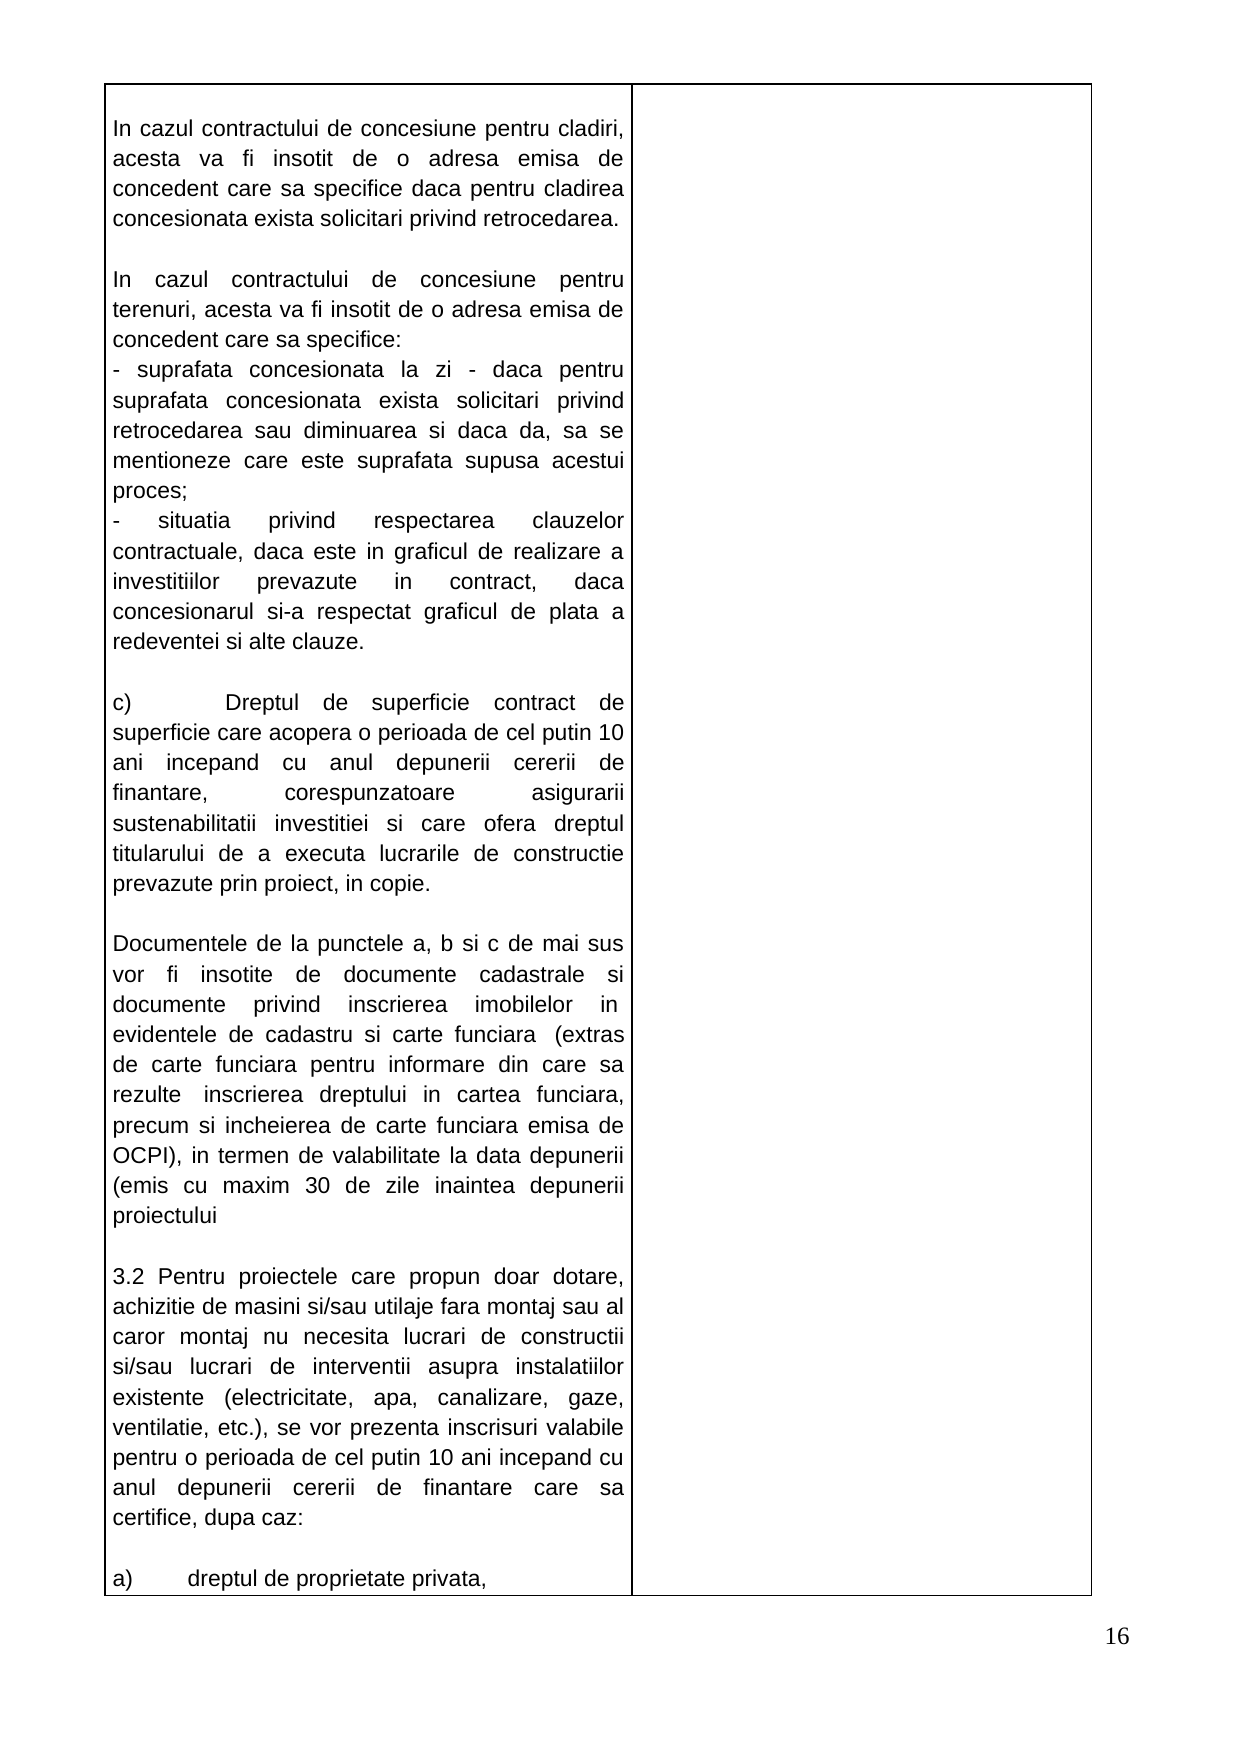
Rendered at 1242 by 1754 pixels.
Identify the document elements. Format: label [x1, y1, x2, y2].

table_cell [106, 85, 631, 1595]
table_cell [633, 85, 1091, 1595]
